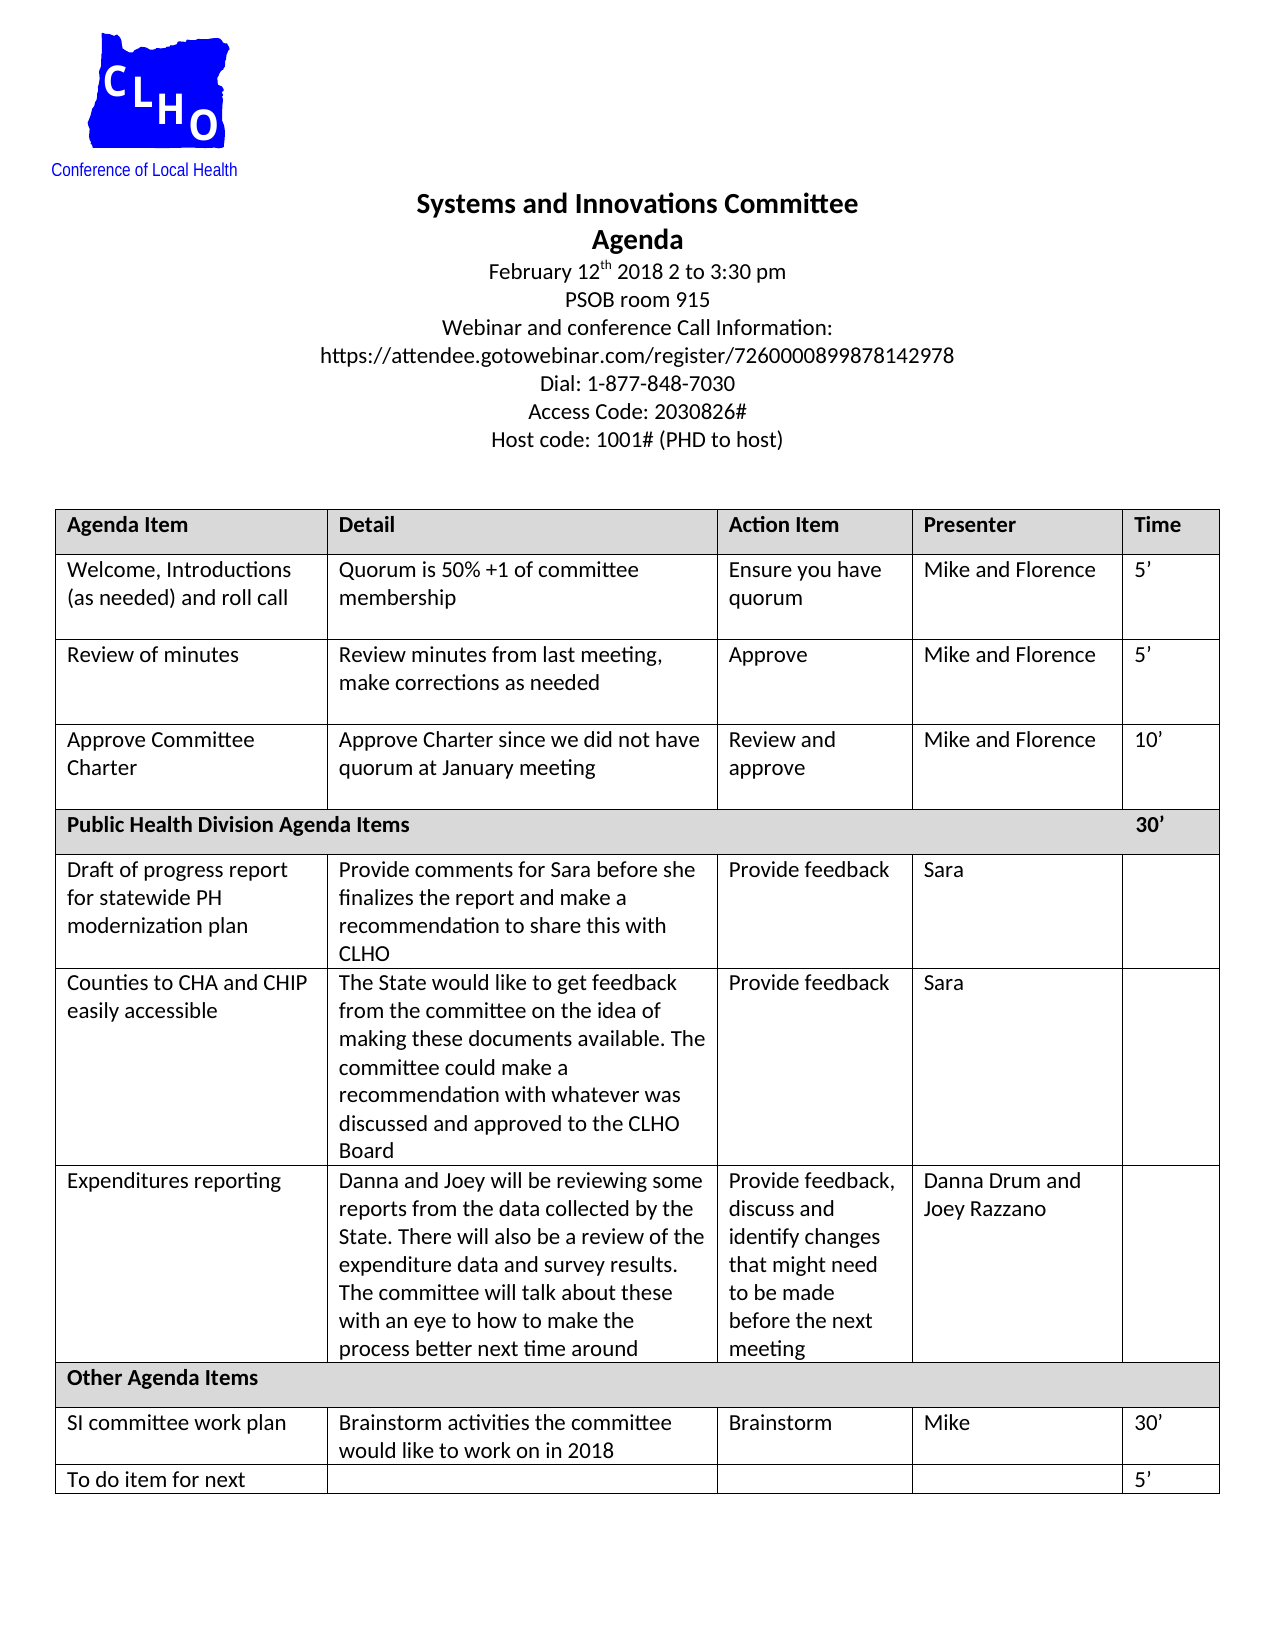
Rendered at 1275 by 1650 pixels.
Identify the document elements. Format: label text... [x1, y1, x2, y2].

table_cell 30’ [1123, 1408, 1219, 1464]
text Dial: 1-877-848-7030 [150, 369, 1125, 397]
table_cell Sara [913, 855, 1122, 967]
text Host code: 1001# (PHD to host) [150, 425, 1125, 453]
table_cell [1123, 969, 1219, 1165]
text Systems and Innovations Committee [150, 186, 1125, 221]
text Access Code: 2030826# [150, 397, 1125, 425]
table_cell [718, 1465, 912, 1493]
table_cell Mike and Florence [913, 725, 1122, 809]
table_cell 5’ [1123, 640, 1219, 724]
table_cell Draft of progress report for statewide PH modernization plan [56, 855, 327, 967]
table_cell Expenditures reporting [56, 1166, 327, 1362]
table_cell Provide feedback [718, 969, 912, 1165]
table_header Presenter [913, 510, 1122, 554]
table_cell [56, 1465, 327, 1493]
table_cell Review and approve [718, 725, 912, 809]
table_cell The State would like to get feedback from the committee on the idea of making these documents available. The committee could make a recommendation with whatever was discussed and approved to the CLHO Board [328, 969, 717, 1165]
table_cell [1123, 855, 1219, 967]
table_cell 10’ [1123, 725, 1219, 809]
table_header Agenda Item [56, 510, 327, 554]
text February 12th 2018 2 to 3:30 pm [150, 257, 1125, 285]
table_cell [328, 1465, 717, 1493]
table_cell SI committee work plan [56, 1408, 327, 1464]
text Agenda [150, 221, 1125, 257]
text https://attendee.gotowebinar.com/register/7260000899878142978 [150, 341, 1125, 369]
table_cell Public Health Division Agenda Items 30’ [56, 810, 1219, 854]
table_cell Review minutes from last meeting, make corrections as needed [328, 640, 717, 724]
table_header Time [1123, 510, 1219, 554]
table_cell Danna Drum and Joey Razzano [913, 1166, 1122, 1362]
table_cell [1123, 1166, 1219, 1362]
table_cell Mike [913, 1408, 1122, 1464]
table_cell Provide feedback, discuss and identify changes that might need to be made before the next meeting [718, 1166, 912, 1362]
table_cell Brainstorm [718, 1408, 912, 1464]
table_cell Approve Committee Charter [56, 725, 327, 809]
text PSOB room 915 [150, 285, 1125, 313]
table_cell Mike and Florence [913, 555, 1122, 639]
table_cell Welcome, Introductions (as needed) and roll call [56, 555, 327, 639]
table_cell Ensure you have quorum [718, 555, 912, 639]
table_cell Review of minutes [56, 640, 327, 724]
table_header Detail [328, 510, 717, 554]
table_cell Approve [718, 640, 912, 724]
table_cell 5’ [1123, 555, 1219, 639]
table_cell Sara [913, 969, 1122, 1165]
table_cell [913, 1465, 1122, 1493]
table_cell Mike and Florence [913, 640, 1122, 724]
table_cell Provide comments for Sara before she finalizes the report and make a recommendation to share this with CLHO [328, 855, 717, 967]
table_cell Brainstorm activities the committee would like to work on in 2018 [328, 1408, 717, 1464]
text Webinar and conference Call Information: [150, 313, 1125, 341]
table_cell Approve Charter since we did not have quorum at January meeting [328, 725, 717, 809]
table_header Action Item [718, 510, 912, 554]
table_cell Quorum is 50% +1 of committee membership [328, 555, 717, 639]
table_cell Counties to CHA and CHIP easily accessible [56, 969, 327, 1165]
table_cell Other Agenda Items [56, 1363, 1219, 1407]
table_cell Danna and Joey will be reviewing some reports from the data collected by the State. There will also be a review of the expenditure data and survey results. The committee will talk about these with an eye to how to make the process better next time around [328, 1166, 717, 1362]
table_cell Provide feedback [718, 855, 912, 967]
table_cell 5’ [1123, 1465, 1219, 1493]
